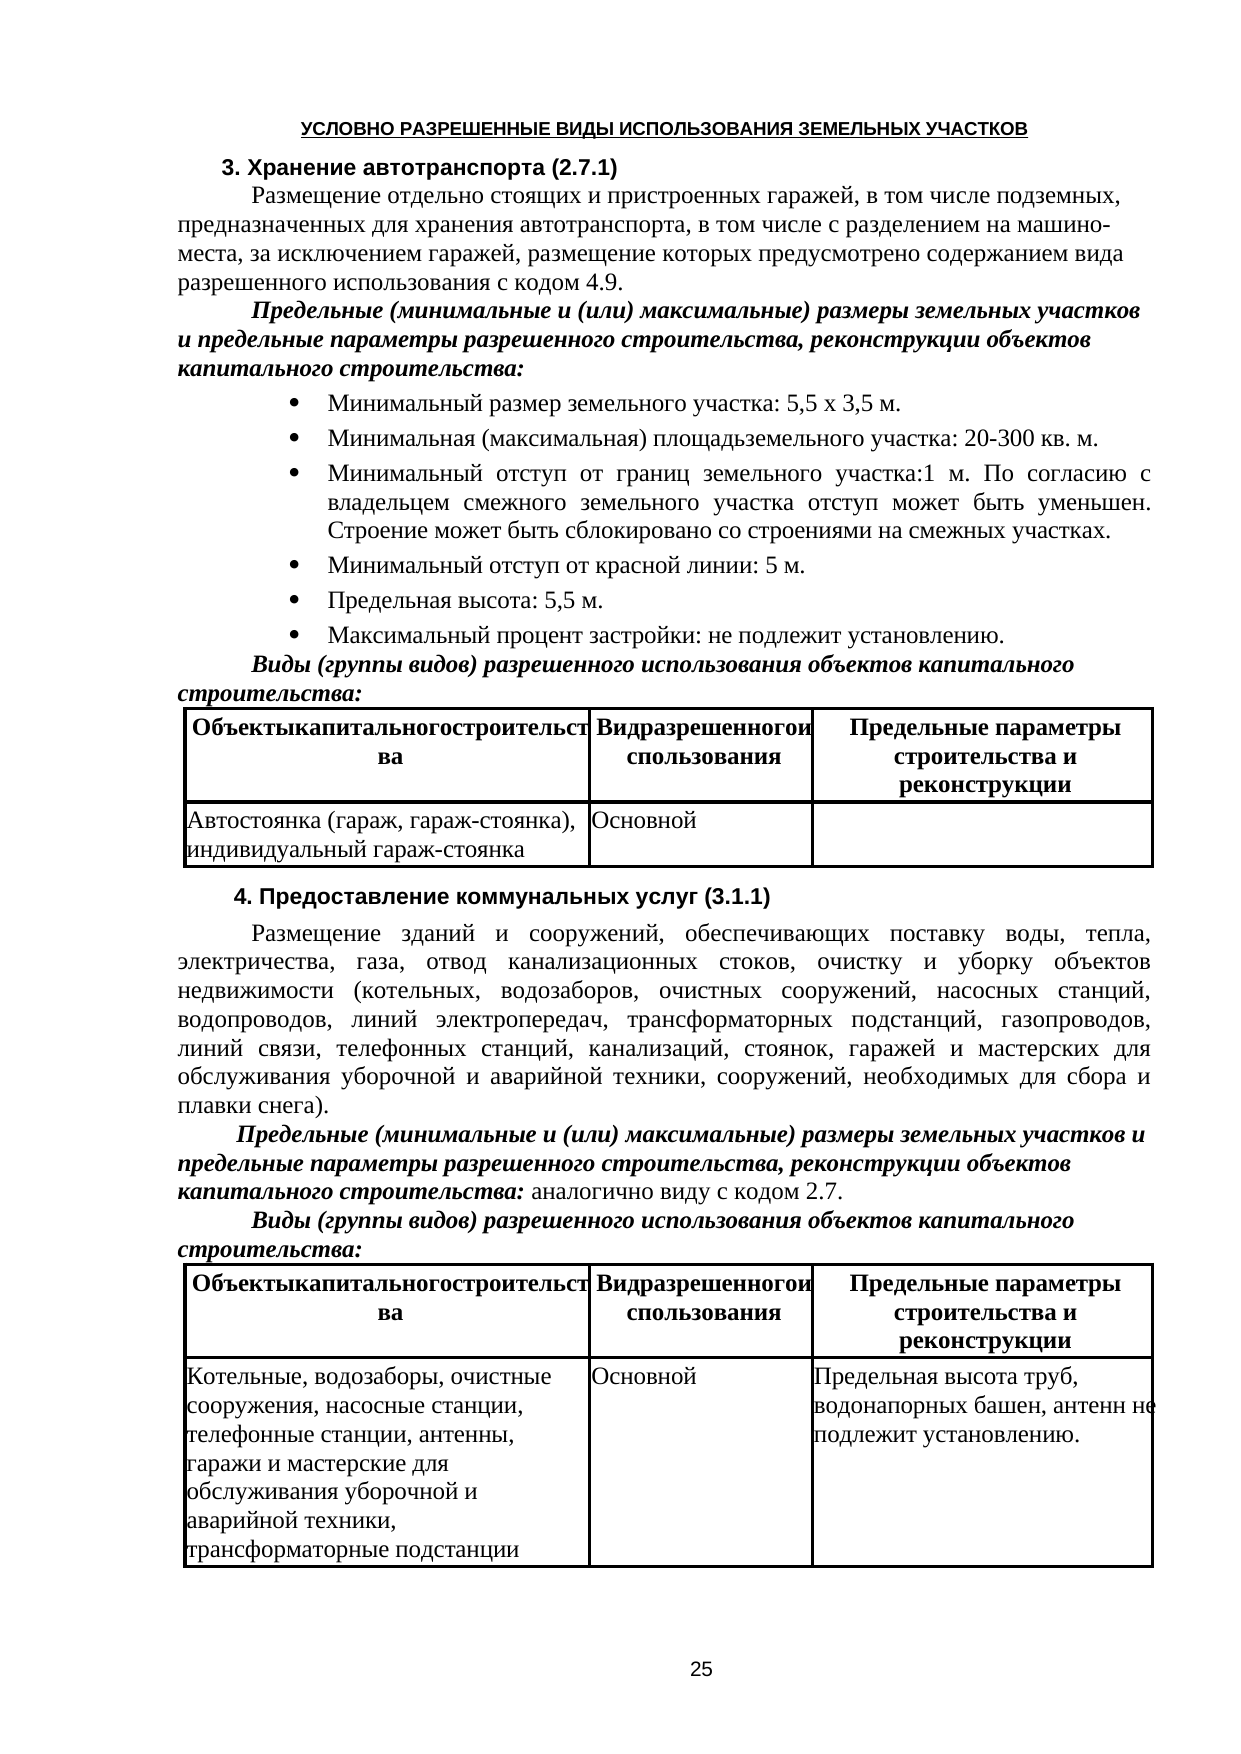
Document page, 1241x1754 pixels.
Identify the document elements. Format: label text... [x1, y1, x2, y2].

text Минимальная (максимальная) площадьземельного участка: 20-. [290, 423, 1152, 452]
table_header Предельные параметры строительства и реконструкции [814, 1266, 1151, 1356]
text Виды (группы видов) разрешенного использования объектов капитального строительства: [177, 1205, 1152, 1263]
text Минимальный отступ от границ земельного участка:. По согласию с владельцем смежного земельного участка отступ может быть уменьшен. Строение может быть сблокировано со строениями на смежных участках. [290, 458, 1152, 544]
table_cell [814, 804, 1151, 865]
text Максимальный процент застройки: не подлежит установлению. [290, 621, 1152, 649]
text Предельная высота: 5,5 м. [290, 586, 1152, 614]
table_header Предельные параметры строительства и реконструкции [814, 710, 1151, 800]
table_header Видразрешенногоиспользования [591, 710, 811, 800]
text Предельные (минимальные и (или) максимальные) размеры земельных участков и предельные параметры разрешенного строительства, реконструкции объектов капитального строительства: аналогично виду с кодом 2.7. [177, 1119, 1181, 1205]
text Минимальный отступ от красной линии: 5 м. [290, 551, 1152, 579]
text УСЛОВНО РАЗРЕШЕННЫЕ ВИДЫ ИСПОЛЬЗОВАНИЯ ЗЕМЕЛЬНЫХ УЧАСТКОВ [177, 118, 1152, 140]
text Размещение отдельно стоящих и пристроенных гаражей, в том числе подземных, предназначенных для хранения автотранспорта, в том числе с разделением на машино-места, за исключением гаражей, размещение которых предусмотрено содержанием вида разрешенного использования с кодом 4.9. [177, 181, 1152, 296]
list 4. Предоставление коммунальных услуг (3.1.1) [233, 883, 1152, 909]
text Виды (группы видов) разрешенного использования объектов капитального строительства: [177, 649, 1152, 707]
table_cell Котельные, водозаборы, очистные сооружения, насосные станции, телефонные станции, антенны, гаражи и мастерские для обслуживания уборочной и аварийной техники, трансформаторные подстанции [187, 1359, 588, 1565]
text Минимальный размер земельного участка: 5,5 х . [290, 388, 1152, 417]
table_header Объектыкапитальногостроительства [187, 1266, 588, 1356]
list Хранение автотранспорта (2.7.1) [221, 154, 1152, 181]
text Размещение зданий и сооружений, обеспечивающих поставку воды, тепла, электричества, газа, отвод канализационных стоков, очистку и уборку объектов недвижимости (котельных, водозаборов, очистных сооружений, насосных станций, водопроводов, линий электропередач, трансформаторных подстанций, газопроводов, линий связи, телефонных станций, канализаций, стоянок, гаражей и мастерских для обслуживания уборочной и аварийной техники, сооружений, необходимых для сбора и плавки снега). [177, 918, 1152, 1119]
table_cell Автостоянка (гараж, гараж-стоянка), индивидуальный гараж-стоянка [187, 804, 588, 865]
table_cell Основной [591, 1359, 811, 1565]
table_header Видразрешенногоиспользования [591, 1266, 811, 1356]
table_header Объектыкапитальногостроительства [187, 710, 588, 800]
table_cell Предельная высота труб, водонапорных башен, антенн не подлежит установлению. [814, 1359, 1151, 1565]
text Предельные (минимальные и (или) максимальные) размеры земельных участков и предельные параметры разрешенного строительства, реконструкции объектов капитального строительства: [177, 296, 1152, 382]
table_cell Основной [591, 804, 811, 865]
